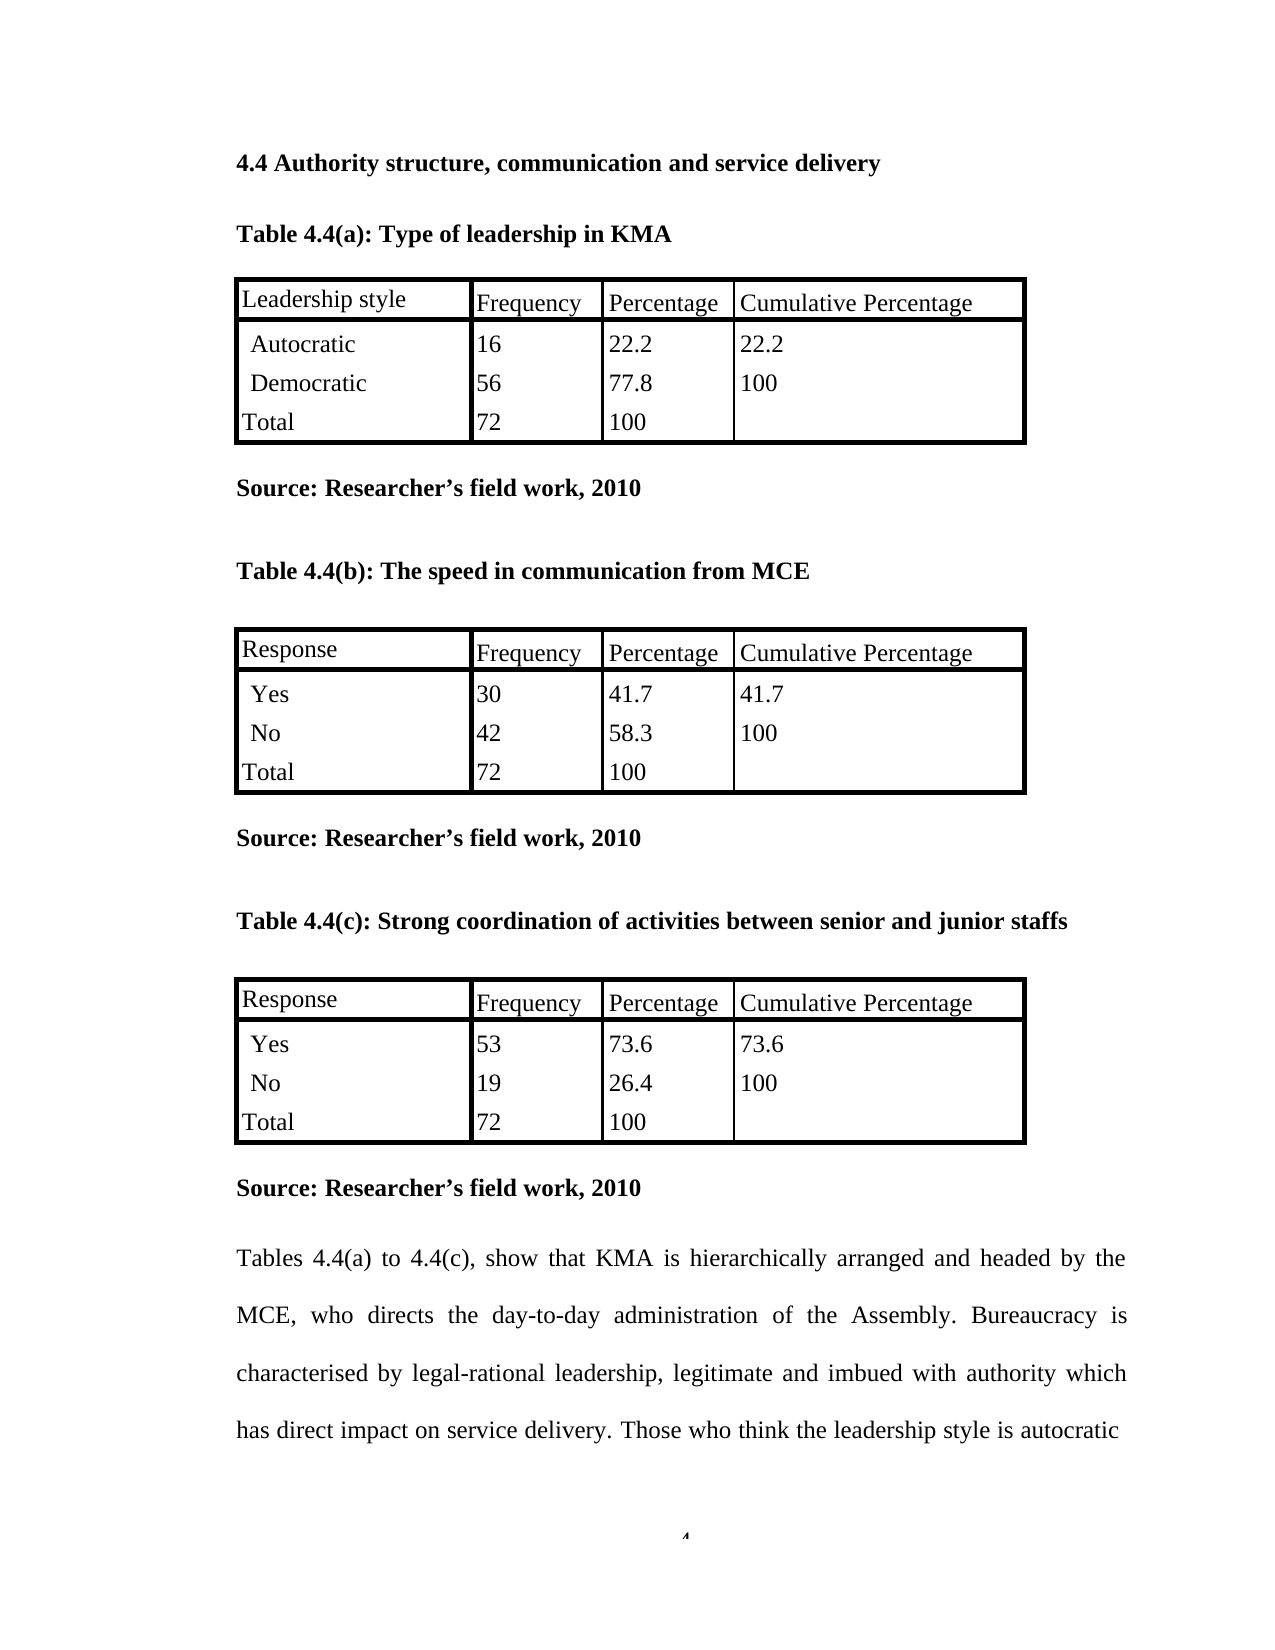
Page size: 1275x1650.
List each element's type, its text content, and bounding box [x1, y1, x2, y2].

table_cell 73.6 [604, 1022, 733, 1061]
table_cell Total [239, 403, 469, 440]
table_header Cumulative Percentage [735, 282, 1022, 317]
table_cell 41.7 [604, 672, 733, 711]
table_cell 100 [735, 711, 1022, 752]
table_cell 100 [604, 753, 733, 790]
table_header Response [239, 982, 469, 1017]
text Tables 4.4(a) to 4.4(c), show that KMA is hierarchically arranged and headed by the MCE, who directs the day-to-day administration of the Assembly. Bureaucracy is characterised by legal-rational leadership, legitimate and imbued with authority which has direct impact on service delivery. Those who think the leadership style is autocratic [236, 1243, 1127, 1444]
table_header Cumulative Percentage [735, 982, 1022, 1017]
table_cell 26.4 [604, 1061, 733, 1102]
table_cell Yes [239, 672, 469, 711]
subtitle Authority structure, communication and service delivery [236, 148, 1139, 176]
table_cell [735, 753, 1022, 790]
table_cell 30 [474, 672, 601, 711]
table_cell 42 [474, 711, 601, 752]
table_cell 72 [474, 403, 601, 440]
table_cell 19 [474, 1061, 601, 1102]
table_cell 100 [735, 1061, 1022, 1102]
table_header Response [239, 632, 469, 667]
subtitle Source: Researcher’s field work, 2010 [236, 823, 1139, 851]
text Table 4.4(b): The speed in communication from MCE [236, 556, 1139, 585]
table_cell 22.2 [604, 322, 733, 361]
table_cell 41.7 [735, 672, 1022, 711]
table_header Percentage [604, 632, 733, 667]
table_header Cumulative Percentage [735, 632, 1022, 667]
table_cell Yes [239, 1022, 469, 1061]
table_header Frequency [474, 282, 601, 317]
subtitle Source: Researcher’s field work, 2010 [236, 473, 1139, 502]
table_header Leadership style [239, 282, 469, 317]
table_cell No [239, 711, 469, 752]
table_cell Democratic [239, 361, 469, 402]
table_cell 53 [474, 1022, 601, 1061]
table_cell 58.3 [604, 711, 733, 752]
subtitle Source: Researcher’s field work, 2010 [236, 1173, 1139, 1201]
table_cell Total [239, 1103, 469, 1140]
table_cell [735, 403, 1022, 440]
table_cell Autocratic [239, 322, 469, 361]
table_cell 56 [474, 361, 601, 402]
table_header Percentage [604, 282, 733, 317]
table_cell 72 [474, 753, 601, 790]
table_cell 77.8 [604, 361, 733, 402]
table_cell [735, 1103, 1022, 1140]
table_cell 100 [604, 1103, 733, 1140]
table_cell 100 [735, 361, 1022, 402]
table_cell 73.6 [735, 1022, 1022, 1061]
table_header Frequency [474, 982, 601, 1017]
text Table 4.4(a): Type of leadership in KMA [236, 219, 1139, 248]
table_cell 100 [604, 403, 733, 440]
table_cell Total [239, 753, 469, 790]
table_cell 22.2 [735, 322, 1022, 361]
table_cell 72 [474, 1103, 601, 1140]
table_cell 16 [474, 322, 601, 361]
table_cell No [239, 1061, 469, 1102]
table_header Frequency [474, 632, 601, 667]
text Table 4.4(c): Strong coordination of activities between senior and junior staffs [236, 906, 1139, 935]
table_header Percentage [604, 982, 733, 1017]
